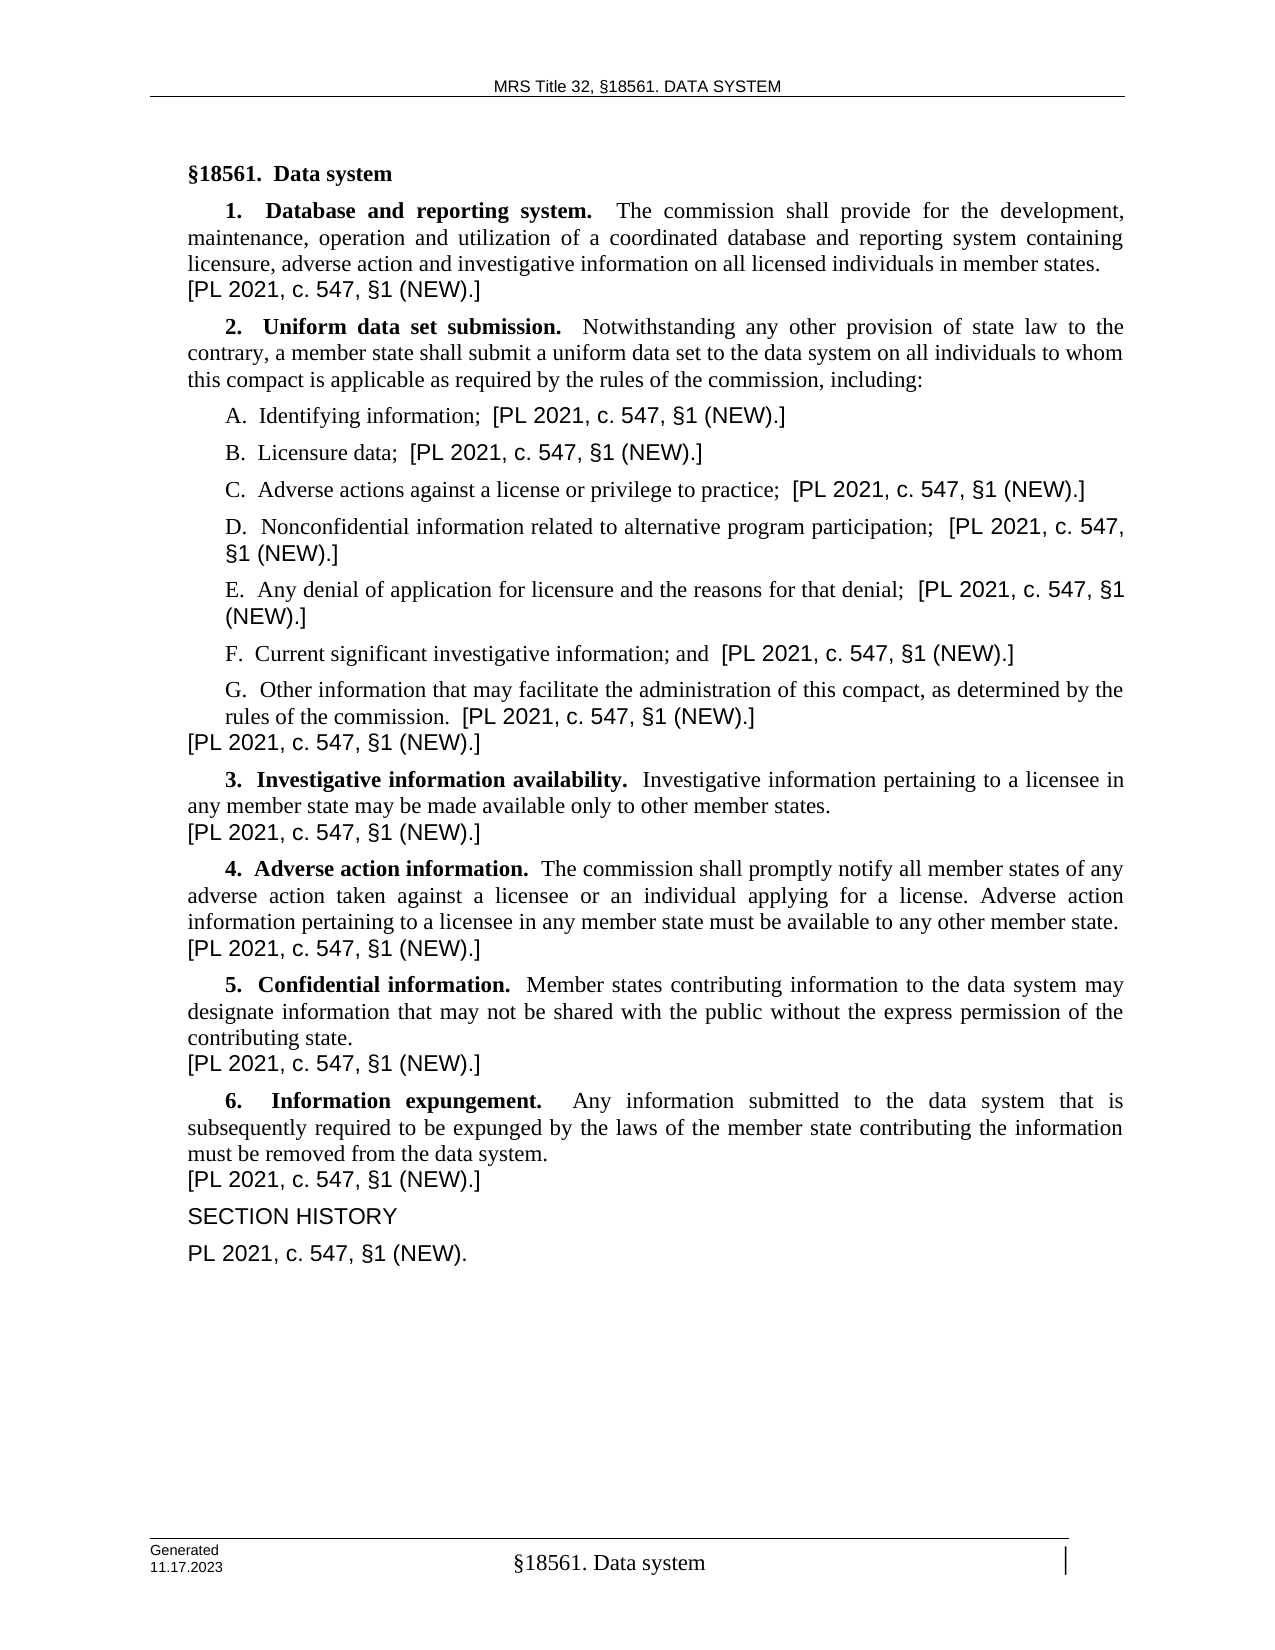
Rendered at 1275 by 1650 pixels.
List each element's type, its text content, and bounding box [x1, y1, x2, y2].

text SECTION HISTORY [187, 1203, 1125, 1229]
text [PL 2021, c. 547, §1 (NEW).] [187, 1166, 1125, 1193]
text PL 2021, c. 547, §1 (NEW). [187, 1240, 1125, 1266]
text 6. Information expungement. Any information submitted to the data system that is subsequently required to be expunged by the laws of the member state contributing the information must be removed from the data system. [187, 1087, 1125, 1166]
text 2. Uniform data set submission. Notwithstanding any other provision of state law to the contrary, a member state shall submit a uniform data set to the data system on all individuals to whom this compact is applicable as required by the rules of the commission, including: [187, 313, 1125, 392]
text C. Adverse actions against a license or privilege to practice; [PL 2021, c. 547, §1 (NEW).] [225, 476, 1125, 503]
text 1. Database and reporting system. The commission shall provide for the development, maintenance, operation and utilization of a coordinated database and reporting system containing licensure, adverse action and investigative information on all licensed individuals in member states. [187, 197, 1125, 276]
text F. Current significant investigative information; and [PL 2021, c. 547, §1 (NEW).] [225, 639, 1125, 666]
text [PL 2021, c. 547, §1 (NEW).] [187, 729, 1125, 756]
text B. Licensure data; [PL 2021, c. 547, §1 (NEW).] [225, 439, 1125, 466]
text G. Other information that may facilitate the administration of this compact, as determined by the rules of the commission. [PL 2021, c. 547, §1 (NEW).] [225, 676, 1125, 729]
text A. Identifying information; [PL 2021, c. 547, §1 (NEW).] [225, 402, 1125, 429]
text §18561. Data system [187, 160, 1125, 187]
text E. Any denial of application for licensure and the reasons for that denial; [PL 2021, c. 547, §1 (NEW).] [225, 576, 1125, 629]
text [PL 2021, c. 547, §1 (NEW).] [187, 819, 1125, 845]
text [PL 2021, c. 547, §1 (NEW).] [187, 1050, 1125, 1077]
text 5. Confidential information. Member states contributing information to the data system may designate information that may not be shared with the public without the express permission of the contributing state. [187, 971, 1125, 1050]
text [PL 2021, c. 547, §1 (NEW).] [187, 934, 1125, 961]
text D. Nonconfidential information related to alternative program participation; [PL 2021, c. 547, §1 (NEW).] [225, 513, 1125, 566]
text [PL 2021, c. 547, §1 (NEW).] [187, 276, 1125, 303]
text 4. Adverse action information. The commission shall promptly notify all member states of any adverse action taken against a licensee or an individual applying for a license. Adverse action information pertaining to a licensee in any member state must be available to any other member state. [187, 856, 1125, 934]
text 3. Investigative information availability. Investigative information pertaining to a licensee in any member state may be made available only to other member states. [187, 766, 1125, 819]
